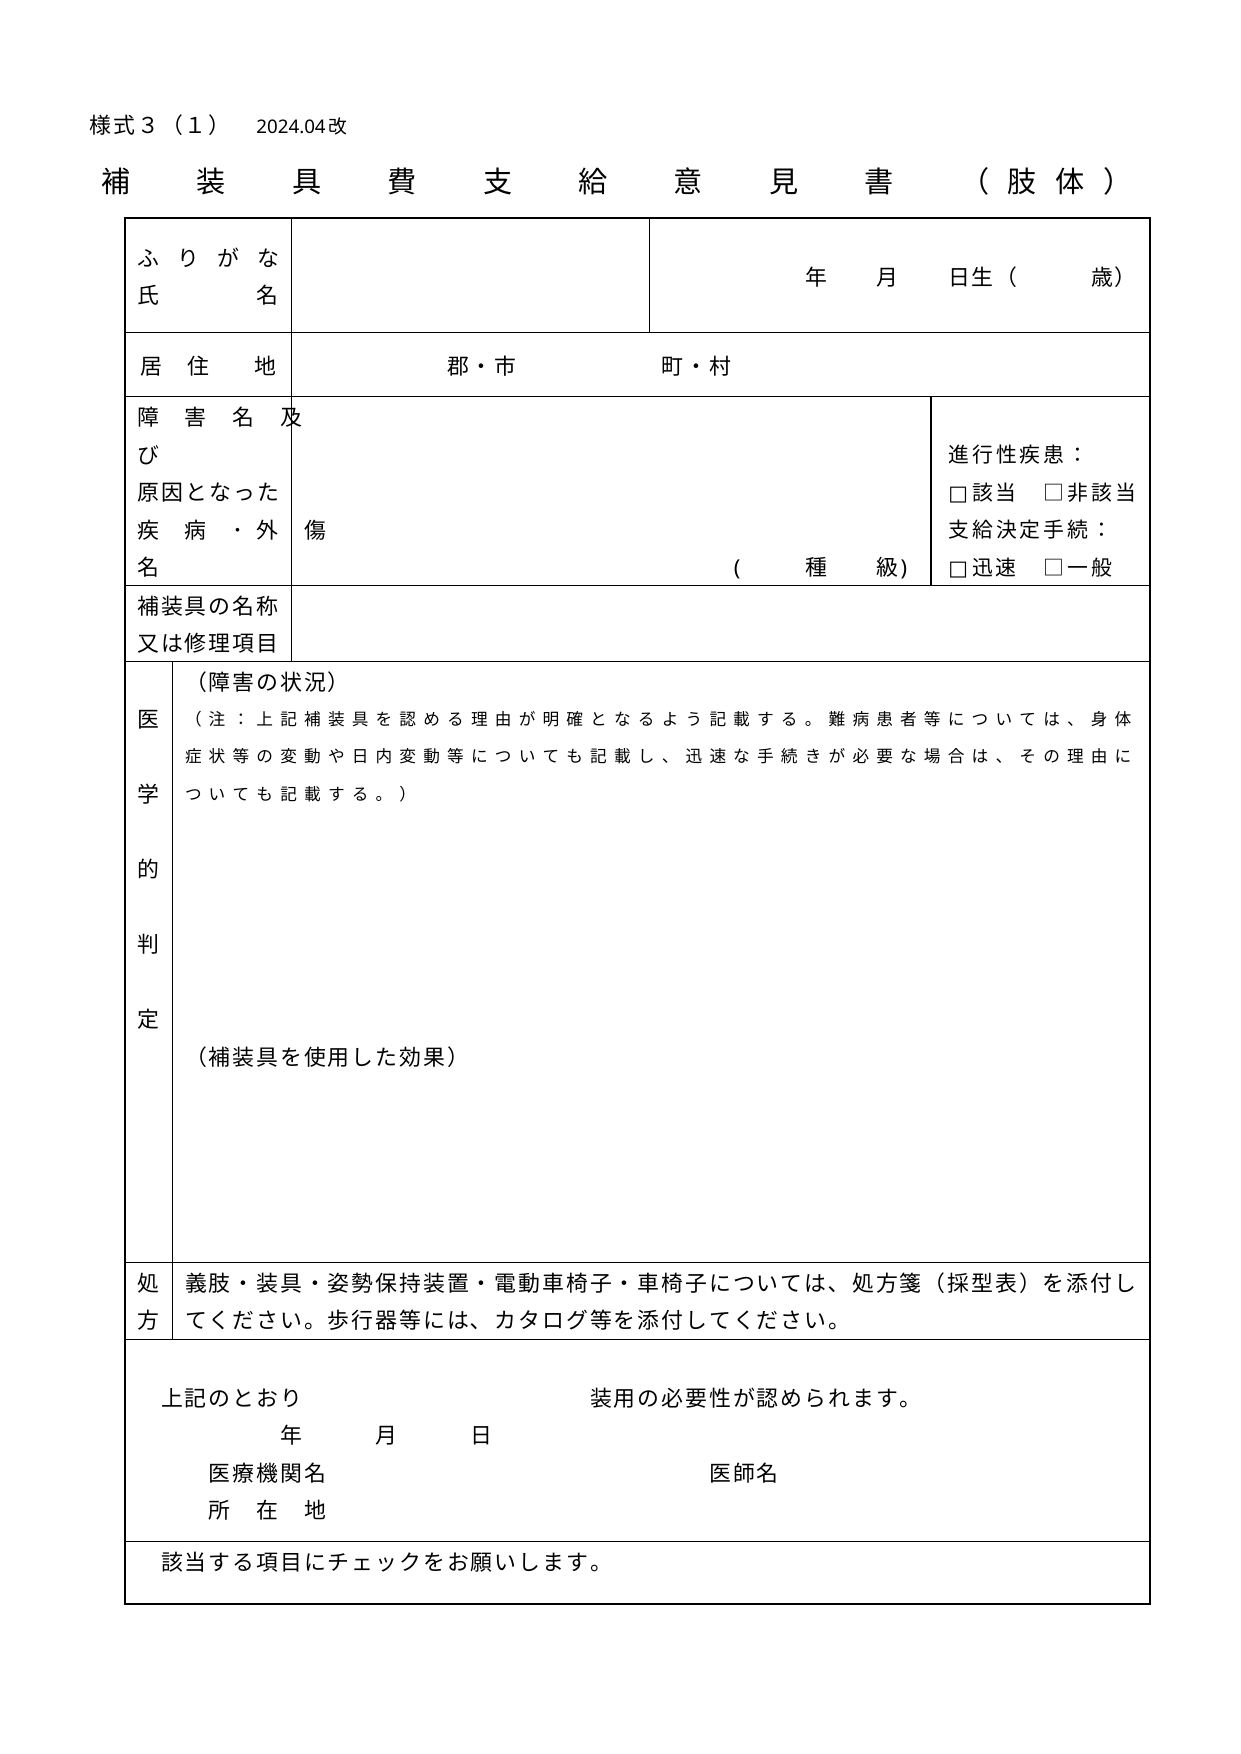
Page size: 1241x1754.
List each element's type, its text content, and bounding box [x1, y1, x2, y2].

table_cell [126, 1542, 1149, 1603]
table_cell 郡・市 町・村 [292, 333, 1149, 396]
table_cell 進行性疾患： □該当 □非該当 支給決定手続： □迅速 □一般 [932, 397, 1149, 585]
table_cell 居住地 [126, 333, 291, 396]
table_cell ( 種 級) [292, 397, 930, 585]
table_header [292, 219, 649, 332]
table_header ふりがな 氏 名 [126, 219, 291, 332]
table_cell 医 学 的 判 定 [126, 662, 172, 1262]
table_header 年 月 日生（ 歳） [650, 219, 1149, 332]
text 補 装 具 費 支 給 意 見 書 （肢体） [89, 142, 1163, 217]
table_cell 義肢・装具・姿勢保持装置・電動車椅子・車椅子については､処方箋（採型表）を添付してください。歩行器等には､カタログ等を添付してください。 [173, 1263, 1149, 1339]
table_cell 処方 [126, 1263, 172, 1339]
table_cell 補装具の名称 又は修理項目 [126, 586, 291, 661]
text 様式３（１） 2024.04改 [89, 105, 1163, 142]
table_cell 上記のとおり 装用の必要性が認められます。 年 月 日 医療機関名 医師名 所 在 地 [126, 1340, 1149, 1541]
table_cell （障害の状況） （注：上記補装具を認める理由が明確となるよう記載する。難病患者等については、身体症状等の変動や日内変動等についても記載し、迅速な手続きが必要な場合は、その理由についても記載する。） （補装具を使用した効果） [173, 662, 1149, 1262]
table_cell [292, 586, 1149, 661]
table_cell 障害名及び 原因となった疾病･外傷名 [126, 397, 291, 585]
